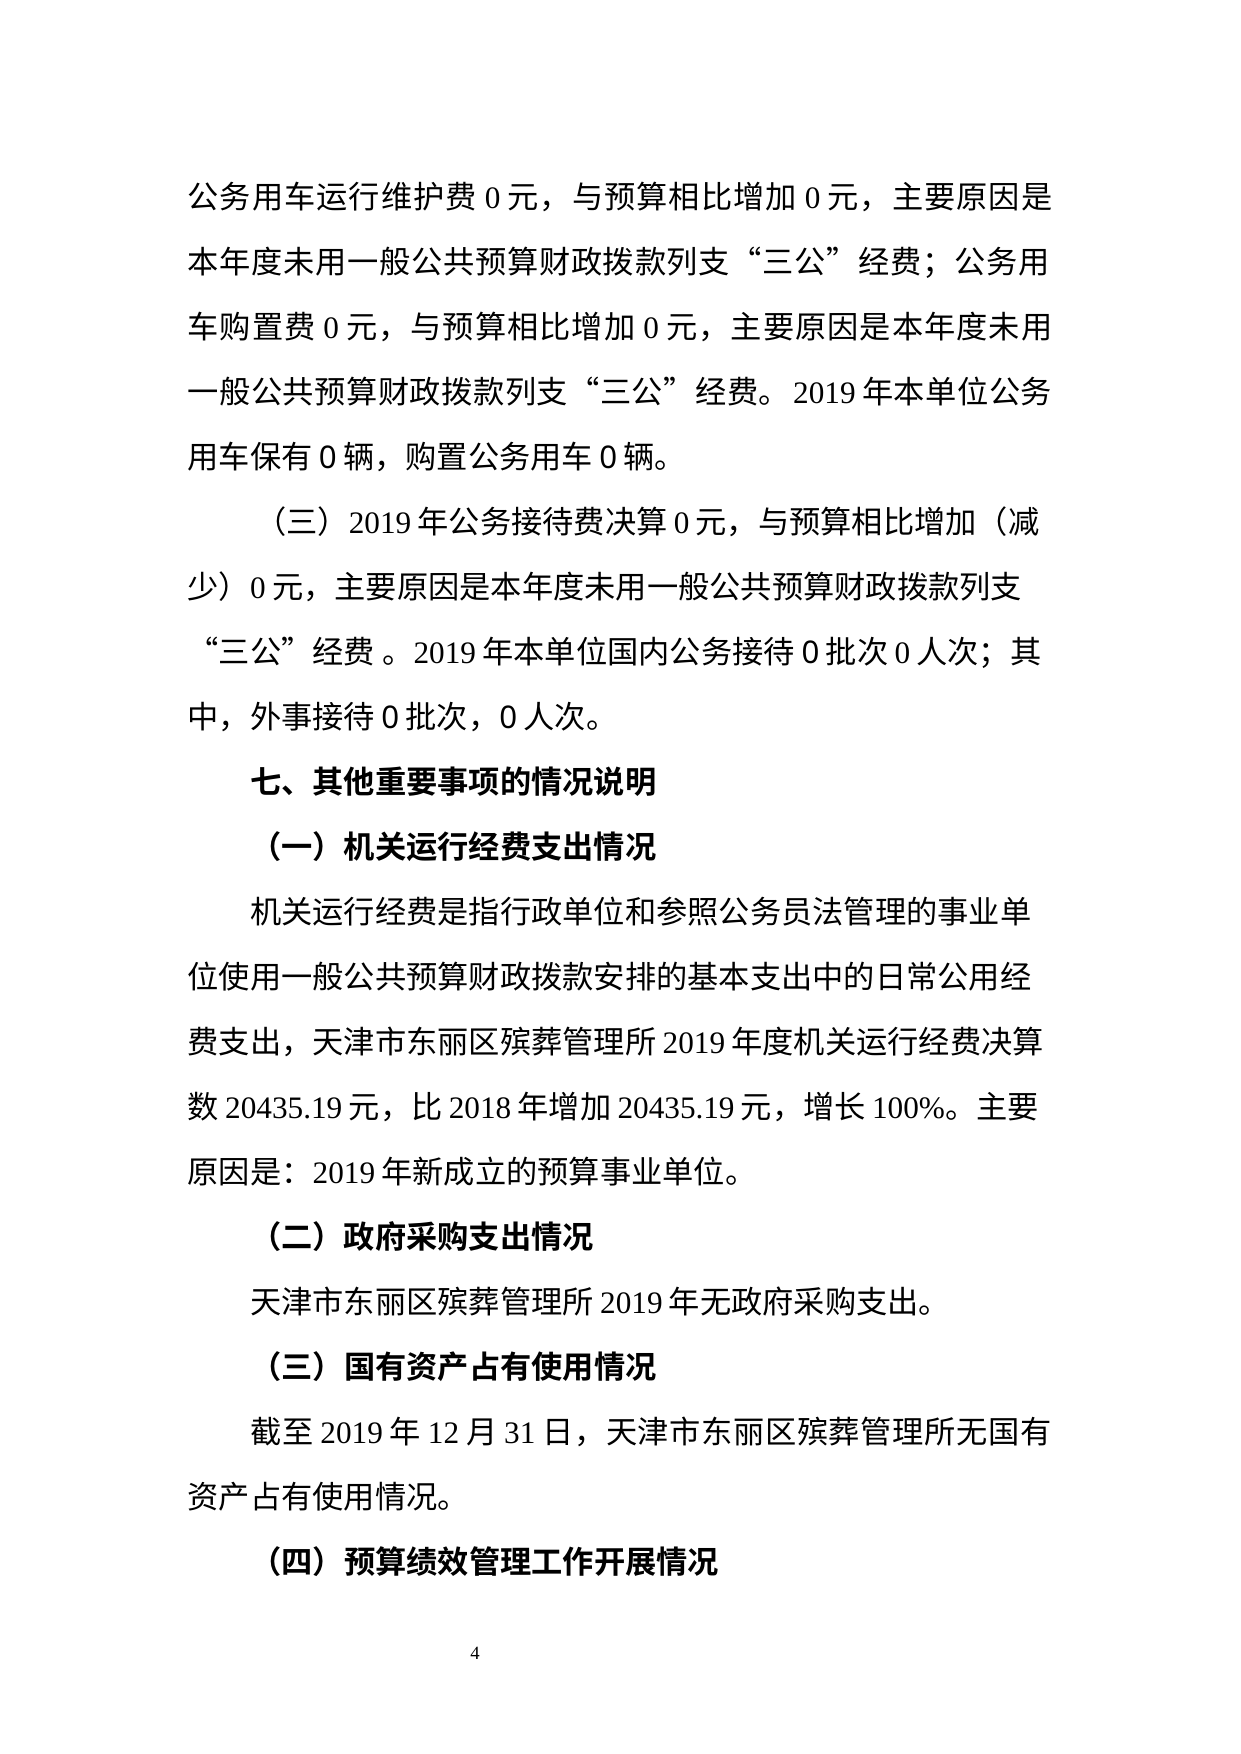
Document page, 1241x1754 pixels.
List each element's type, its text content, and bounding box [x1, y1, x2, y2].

text （三）2019年公务接待费决算0元，与预算相比增加（减少）0元，主要原因是本年度未用一般公共预算财政拨款列支“三公”经费 。2019年本单位国内公务接待 0批次0人次；其中，外事接待0批次，0人次。 [187, 487, 1053, 747]
text （二）政府采购支出情况 [187, 1202, 1053, 1267]
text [187, 162, 1053, 487]
text 天津市东丽区殡葬管理所2019年无政府采购支出。 [187, 1267, 1053, 1332]
text 截至2019年12月31日，天津市东丽区殡葬管理所无国有资产占有使用情况。 [187, 1397, 1053, 1527]
text 机关运行经费是指行政单位和参照公务员法管理的事业单位使用一般公共预算财政拨款安排的基本支出中的日常公用经费支出，天津市东丽区殡葬管理所2019年度机关运行经费决算数20435.19元，比2018年增加20435.19元，增长100%。主要原因是：2019年新成立的预算事业单位。 [187, 877, 1053, 1202]
text 七、其他重要事项的情况说明 [187, 747, 1053, 812]
text （三）国有资产占有使用情况 [187, 1332, 1053, 1397]
text （四）预算绩效管理工作开展情况 [187, 1527, 1053, 1592]
text （一）机关运行经费支出情况 [187, 812, 1053, 877]
